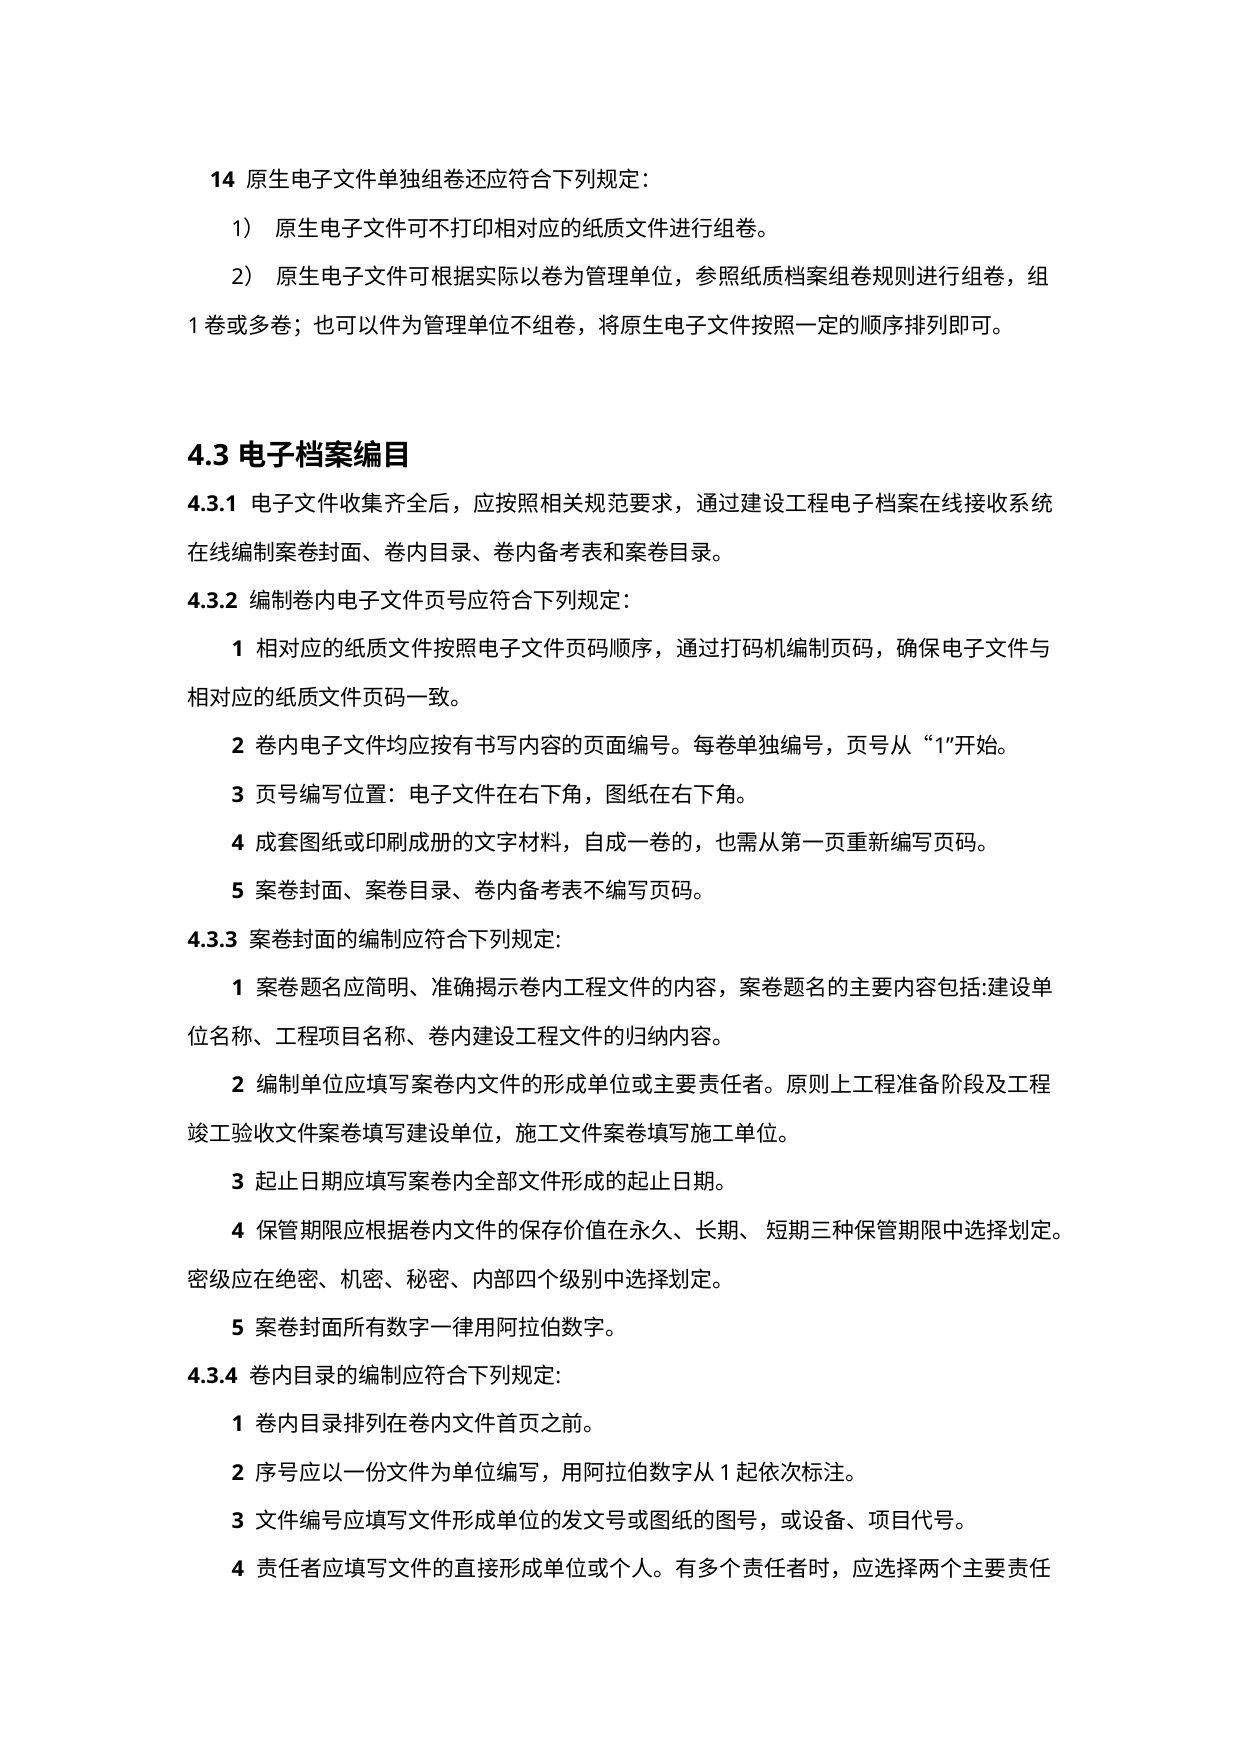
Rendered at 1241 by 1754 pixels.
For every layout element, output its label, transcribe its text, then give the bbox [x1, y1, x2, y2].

text 2 卷内电子文件均应按有书写内容的页面编号。每卷单独编号，页号从“1”开始。 [187, 728, 1053, 761]
text 3 页号编写位置：电子文件在右下角，图纸在右下角。 [187, 777, 1053, 809]
text 2 序号应以一份文件为单位编写，用阿拉伯数字从1起依次标注。 [187, 1454, 1053, 1487]
text 2 编制单位应填写案卷内文件的形成单位或主要责任者。原则上工程准备阶段及工程竣工验收文件案卷填写建设单位，施工文件案卷填写施工单位。 [187, 1067, 1053, 1148]
text 4.3.3 案卷封面的编制应符合下列规定: [187, 922, 1053, 954]
text 1 卷内目录排列在卷内文件首页之前。 [187, 1406, 1053, 1439]
text 1 相对应的纸质文件按照电子文件页码顺序，通过打码机编制页码，确保电子文件与相对应的纸质文件页码一致。 [187, 631, 1053, 712]
text 4.3.2 编制卷内电子文件页号应符合下列规定： [187, 583, 1053, 615]
text 4 成套图纸或印刷成册的文字材料，自成一卷的，也需从第一页重新编写页码。 [187, 825, 1053, 857]
text 4.3.1 电子文件收集齐全后，应按照相关规范要求，通过建设工程电子档案在线接收系统在线编制案卷封面、卷内目录、卷内备考表和案卷目录。 [187, 486, 1053, 567]
text 1） 原生电子文件可不打印相对应的纸质文件进行组卷。 [187, 210, 1053, 243]
text 1 案卷题名应简明、准确揭示卷内工程文件的内容，案卷题名的主要内容包括:建设单位名称、工程项目名称、卷内建设工程文件的归纳内容。 [187, 970, 1053, 1051]
text 5 案卷封面、案卷目录、卷内备考表不编写页码。 [187, 873, 1053, 906]
text 4 保管期限应根据卷内文件的保存价值在永久、长期、 短期三种保管期限中选择划定。密级应在绝密、机密、秘密、内部四个级别中选择划定。 [187, 1212, 1053, 1294]
text 2） 原生电子文件可根据实际以卷为管理单位，参照纸质档案组卷规则进行组卷，组1卷或多卷；也可以件为管理单位不组卷，将原生电子文件按照一定的顺序排列即可。 [187, 259, 1053, 340]
text 3 起止日期应填写案卷内全部文件形成的起止日期。 [187, 1164, 1053, 1197]
text 4.3.4 卷内目录的编制应符合下列规定: [187, 1358, 1053, 1390]
text 5 案卷封面所有数字一律用阿拉伯数字。 [187, 1309, 1053, 1342]
list 4.3 电子档案编目 [187, 421, 1053, 486]
text 14 原生电子文件单独组卷还应符合下列规定： [187, 162, 1053, 194]
text 3 文件编号应填写文件形成单位的发文号或图纸的图号，或设备、项目代号。 [187, 1503, 1053, 1535]
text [187, 1551, 1053, 1584]
